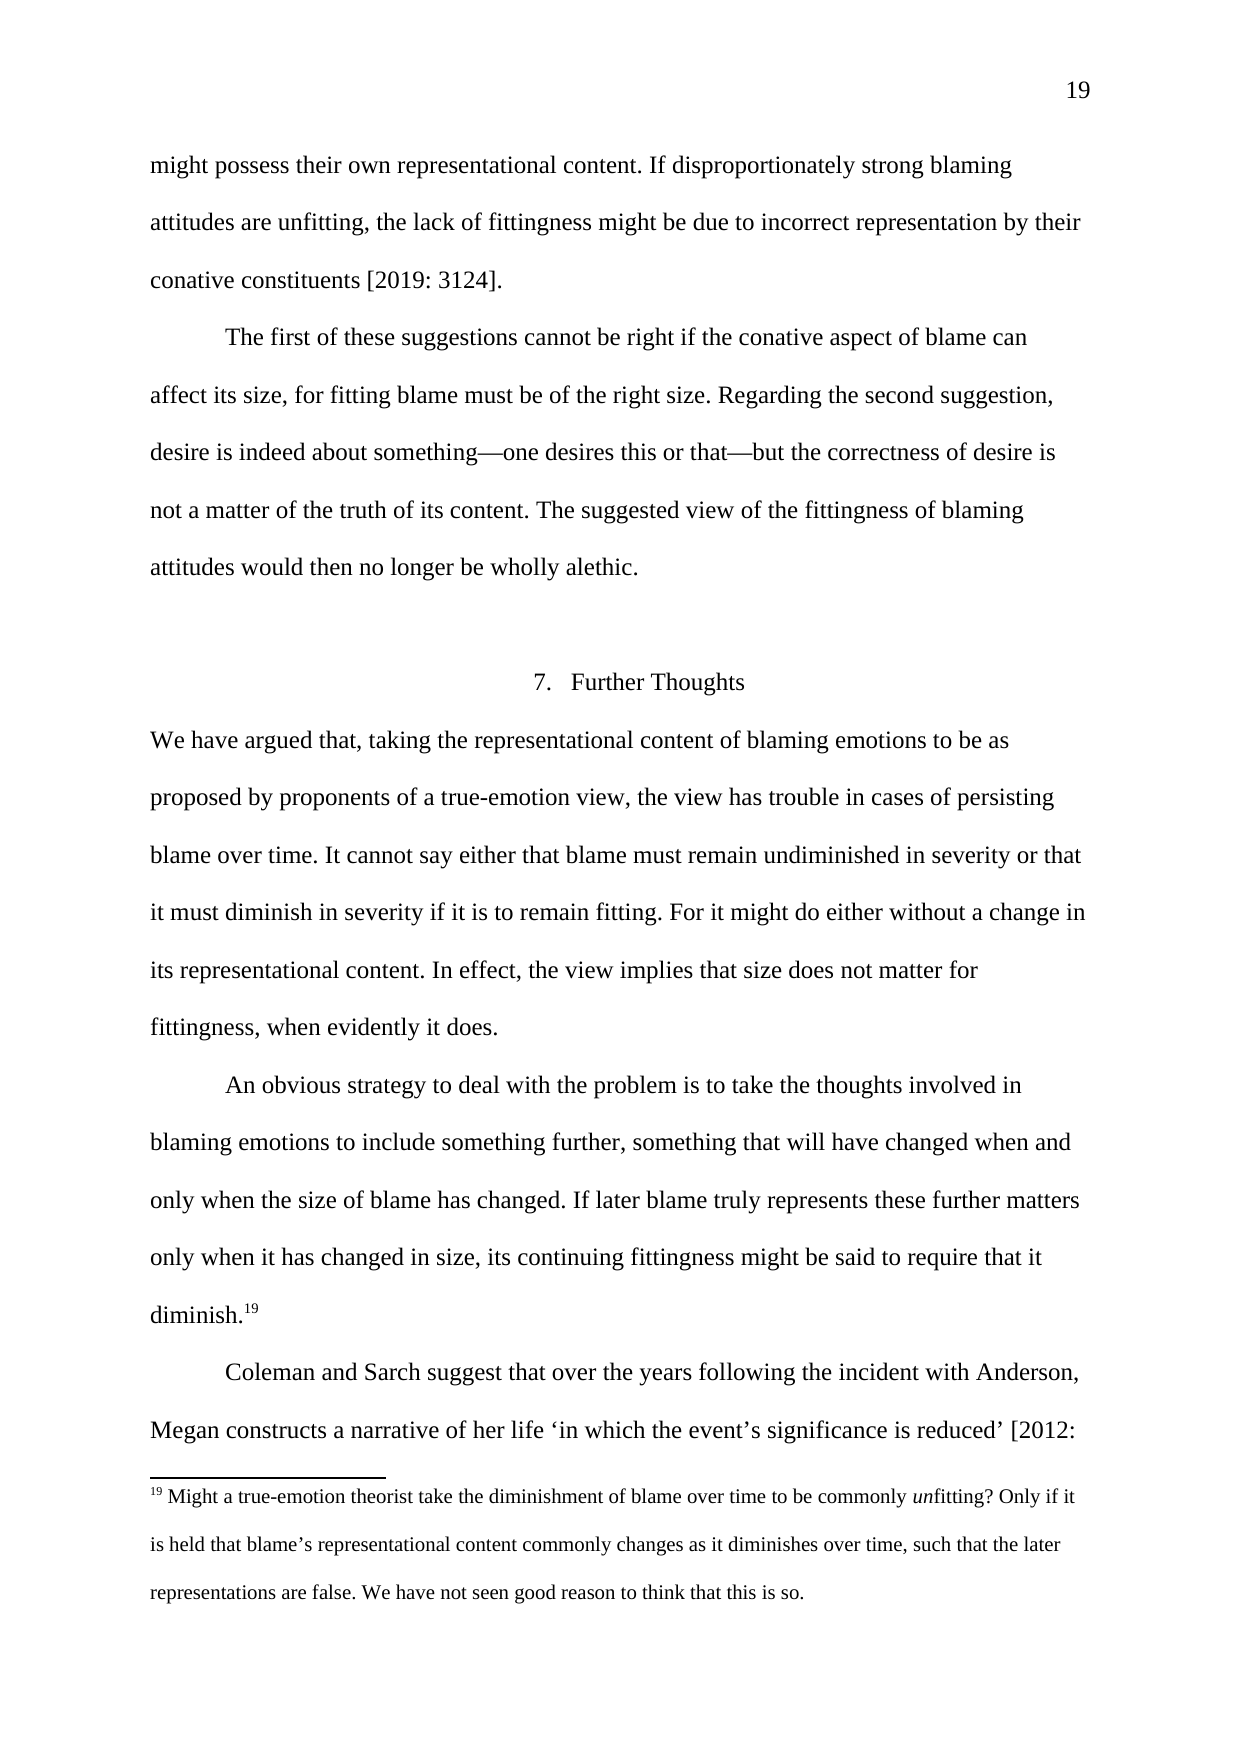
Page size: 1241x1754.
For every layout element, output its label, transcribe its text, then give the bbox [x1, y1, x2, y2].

text We have argued that, taking the representational content of blaming emotions to be as proposed by proponents of a true-emotion view, the view has trouble in cases of persisting blame over time. It cannot say either that blame must remain undiminished in severity or that it must diminish in severity if it is to remain fitting. For it might do either without a change in its representational content. In effect, the view implies that size does not matter for fittingness, when evidently it does. [150, 725, 1090, 1041]
list Further Thoughts [187, 667, 1090, 696]
text The first of these suggestions cannot be right if the conative aspect of blame can affect its size, for fitting blame must be of the right size. Regarding the second suggestion, desire is indeed about something—one desires this or that—but the correctness of desire is not a matter of the truth of its content. The suggested view of the fittingness of blaming attitudes would then no longer be wholly alethic. [150, 322, 1090, 581]
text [150, 1357, 1090, 1444]
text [150, 150, 1090, 294]
text An obvious strategy to deal with the problem is to take the thoughts involved in blaming emotions to include something further, something that will have changed when and only when the size of blame has changed. If later blame truly represents these further matters only when it has changed in size, its continuing fittingness might be said to require that it diminish. [150, 1070, 1090, 1329]
